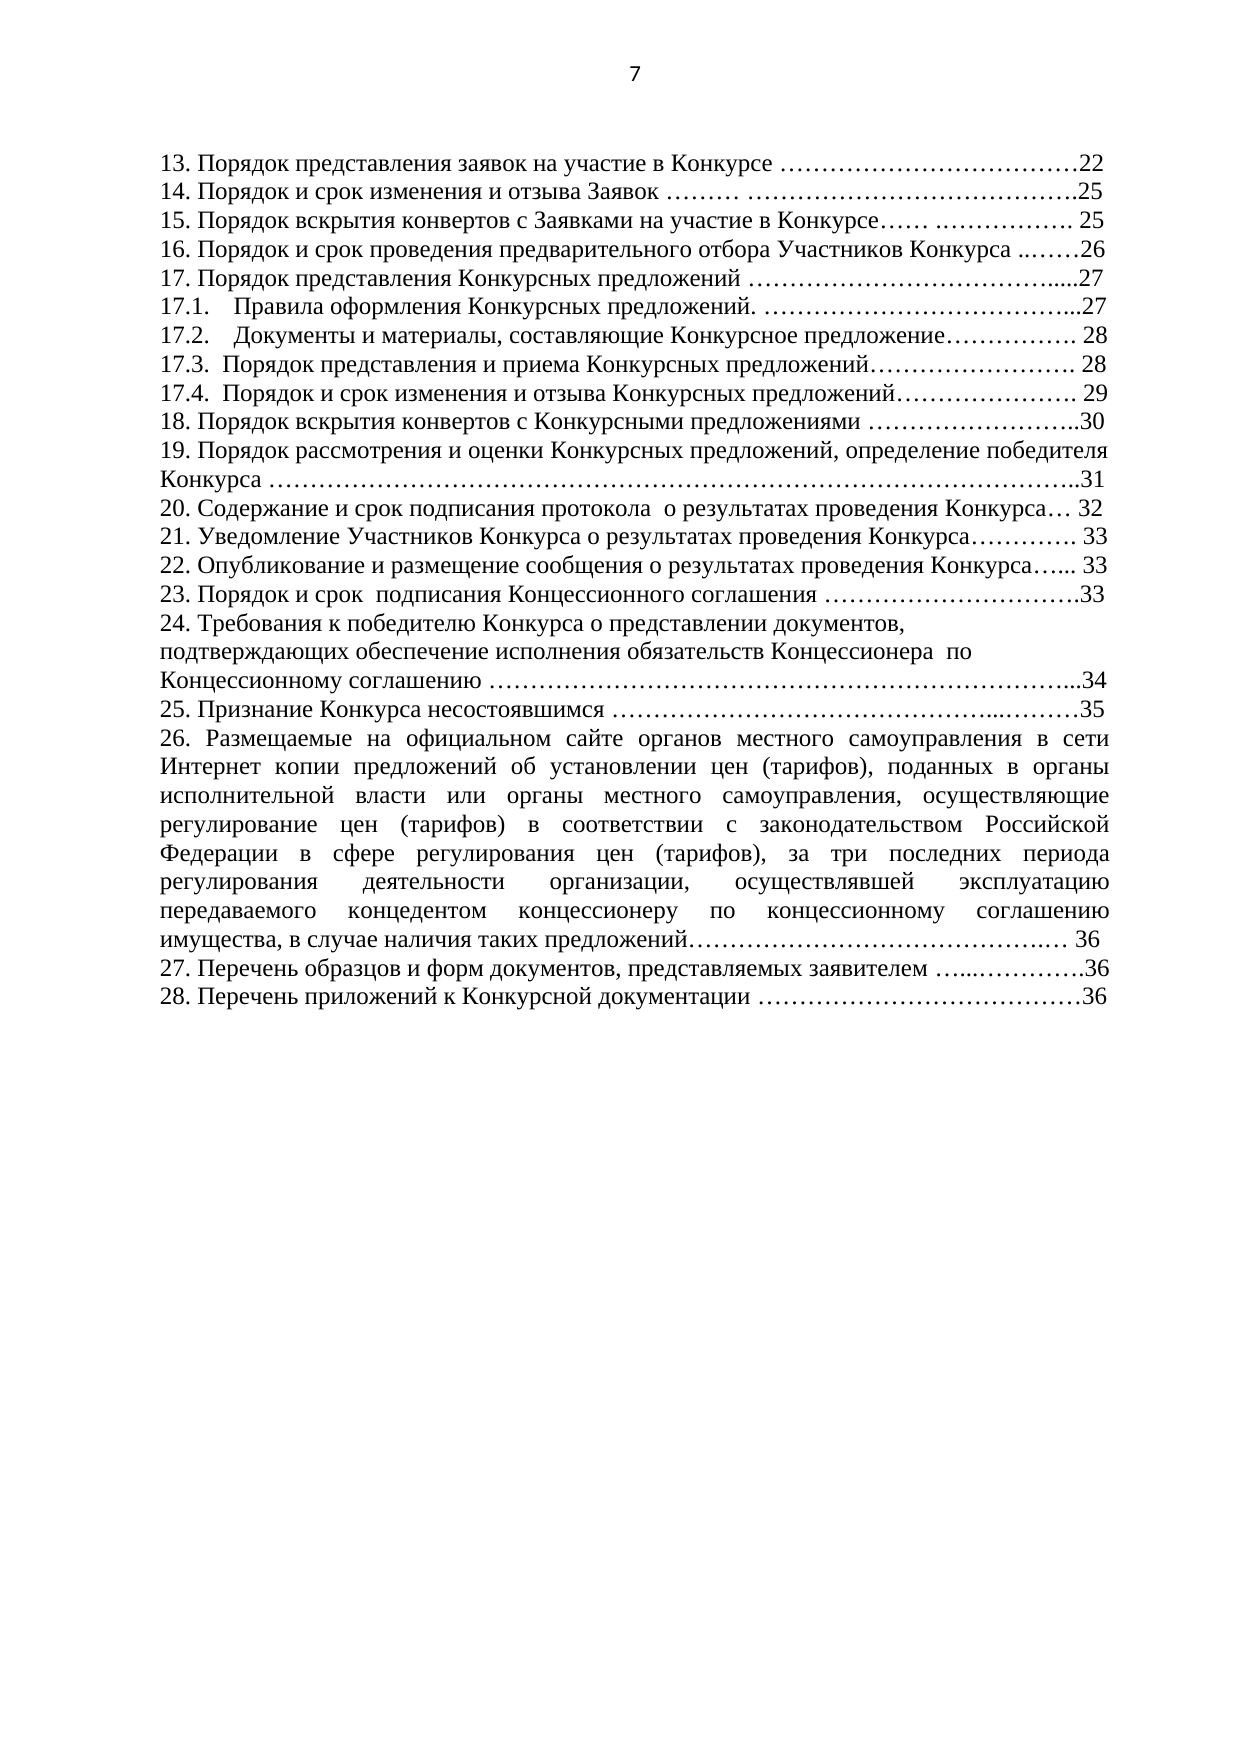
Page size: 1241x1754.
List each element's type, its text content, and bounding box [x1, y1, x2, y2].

text 14. Порядок и срок изменения и отзыва Заявок ……… ………………………………….25 [159, 176, 1110, 205]
text подтверждающих обеспечение исполнения обязательств Концессионера по Концессионному соглашению ……………………………………………………………...34 [159, 636, 1110, 694]
text 28. Перечень приложений к Конкурсной документации …………………………………36 [159, 981, 1110, 1010]
text 18. Порядок вскрытия конвертов с Конкурсными предложениями ……………………..30 [159, 406, 1110, 435]
text 27. Перечень образцов и форм документов, представляемых заявителем …...………….36 [159, 953, 1110, 981]
text 17.4. Порядок и срок изменения и отзыва Конкурсных предложений…………………. 29 [159, 378, 1110, 406]
text 17.2. Документы и материалы, составляющие Конкурсное предложение……………. 28 [159, 320, 1110, 349]
text 13. Порядок представления заявок на участие в Конкурсе ………………………………22 [159, 148, 1110, 176]
text 19. Порядок рассмотрения и оценки Конкурсных предложений, определение победителя Конкурса ……………………………………………………………………………………..31 [159, 435, 1110, 493]
text 17.1. Правила оформления Конкурсных предложений. ………………………………...27 [159, 291, 1110, 320]
text 17. Порядок представления Конкурсных предложений ……………………………….....27 [159, 263, 1110, 291]
text 25. Признание Конкурса несостоявшимся ………………………………………...………35 [159, 694, 1110, 723]
text 20. Содержание и срок подписания протокола о результатах проведения Конкурса… 32 [159, 493, 1110, 521]
text 22. Опубликование и размещение сообщения о результатах проведения Конкурса…... 33 [159, 550, 1110, 579]
text 15. Порядок вскрытия конвертов с Заявками на участие в Конкурсе…… .……………. 25 [159, 205, 1110, 234]
text 21. Уведомление Участников Конкурса о результатах проведения Конкурса…………. 33 [159, 521, 1110, 550]
text 24. Требования к победителю Конкурса о представлении документов, [159, 608, 1110, 636]
text 17.3. Порядок представления и приема Конкурсных предложений……………………. 28 [159, 349, 1110, 378]
text 23. Порядок и срок подписания Концессионного соглашения ………………………….33 [159, 579, 1110, 608]
text 26. Размещаемые на официальном сайте органов местного самоуправления в сети Интернет копии предложений об установлении цен (тарифов), поданных в органы исполнительной власти или органы местного самоуправления, осуществляющие регулирование цен (тарифов) в соответствии с законодательством Российской Федерации в сфере регулирования цен (тарифов), за три последних периода регулирования деятельности организации, осуществлявшей эксплуатацию передаваемого концедентом концессионеру по концессионному соглашению имущества, в случае наличия таких предложений…………………………………….… 36 [159, 723, 1110, 953]
text 16. Порядок и срок проведения предварительного отбора Участников Конкурса ..……26 [159, 234, 1110, 263]
